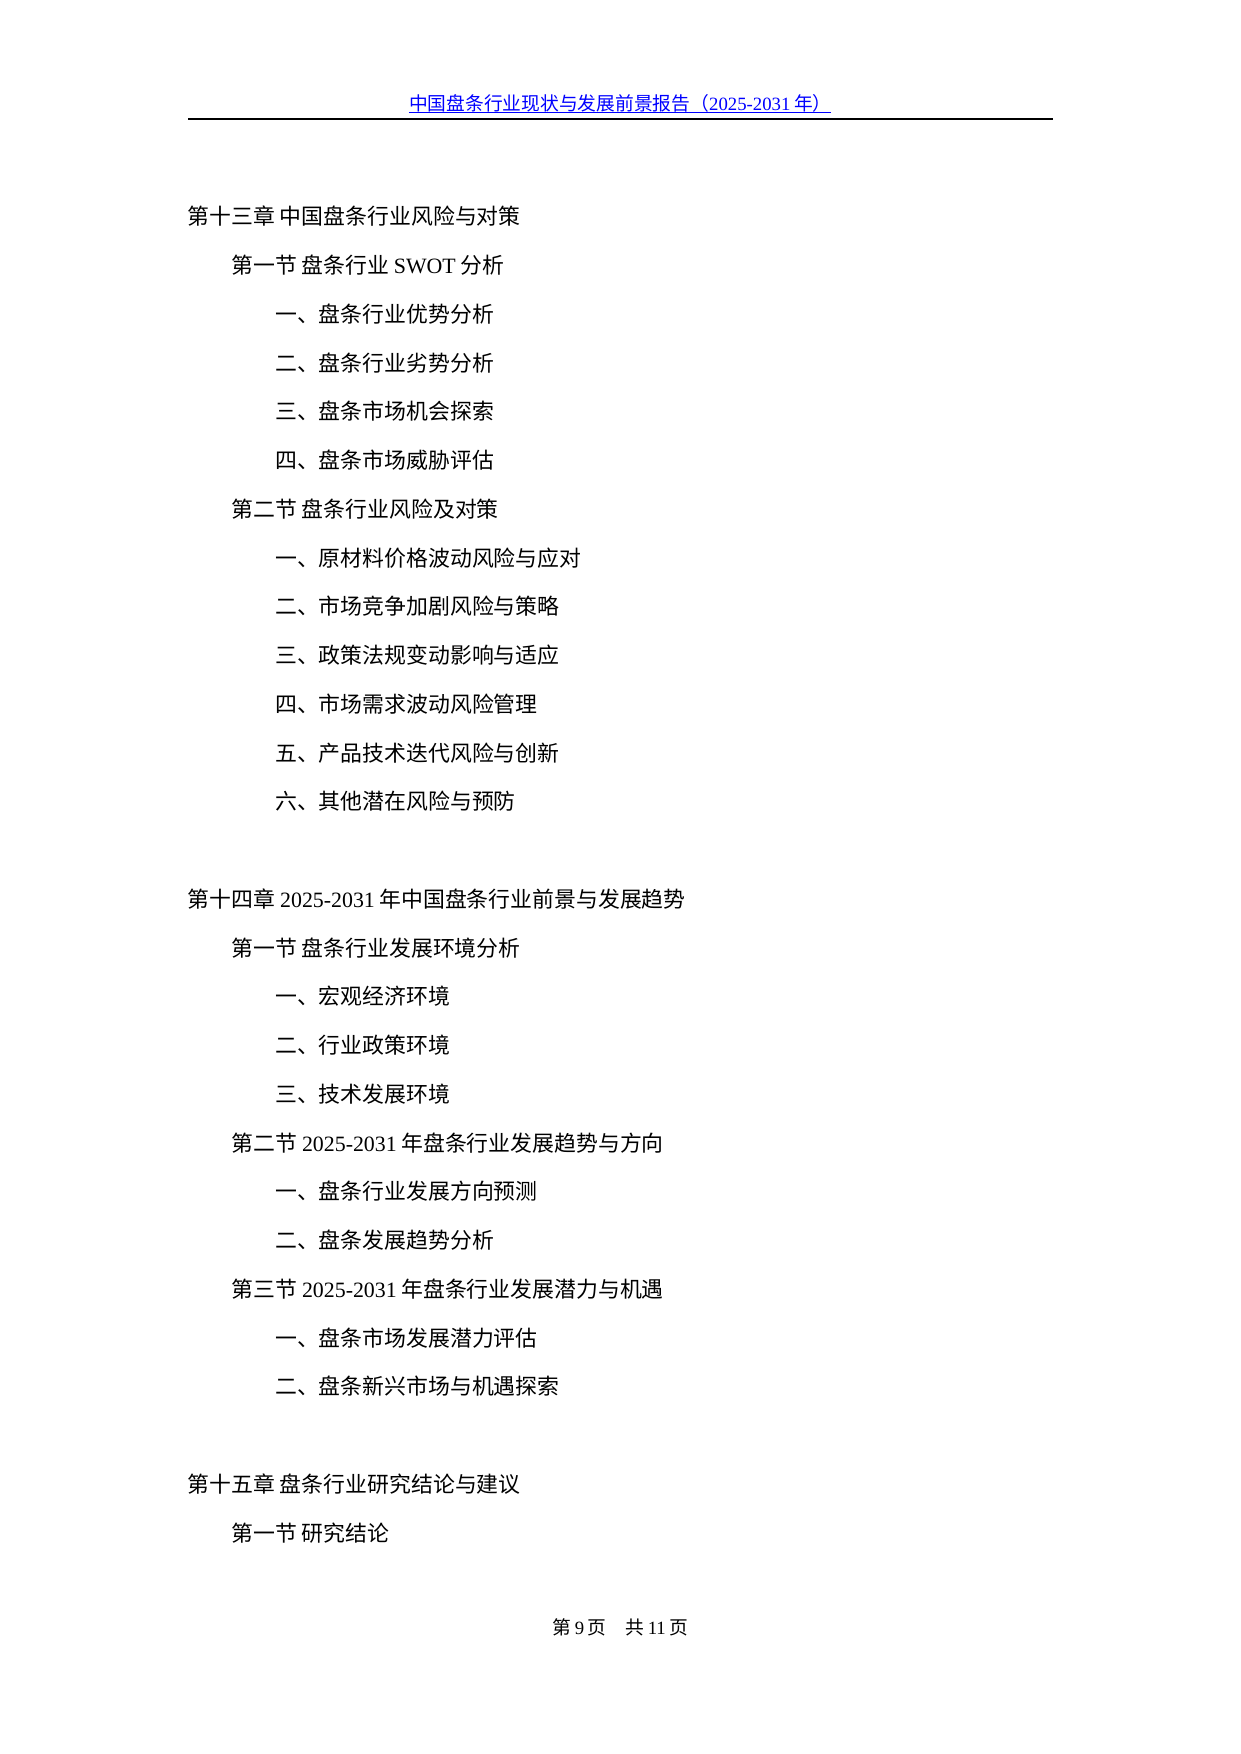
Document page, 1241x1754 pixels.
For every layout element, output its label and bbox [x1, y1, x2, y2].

text [187, 150, 1053, 1548]
